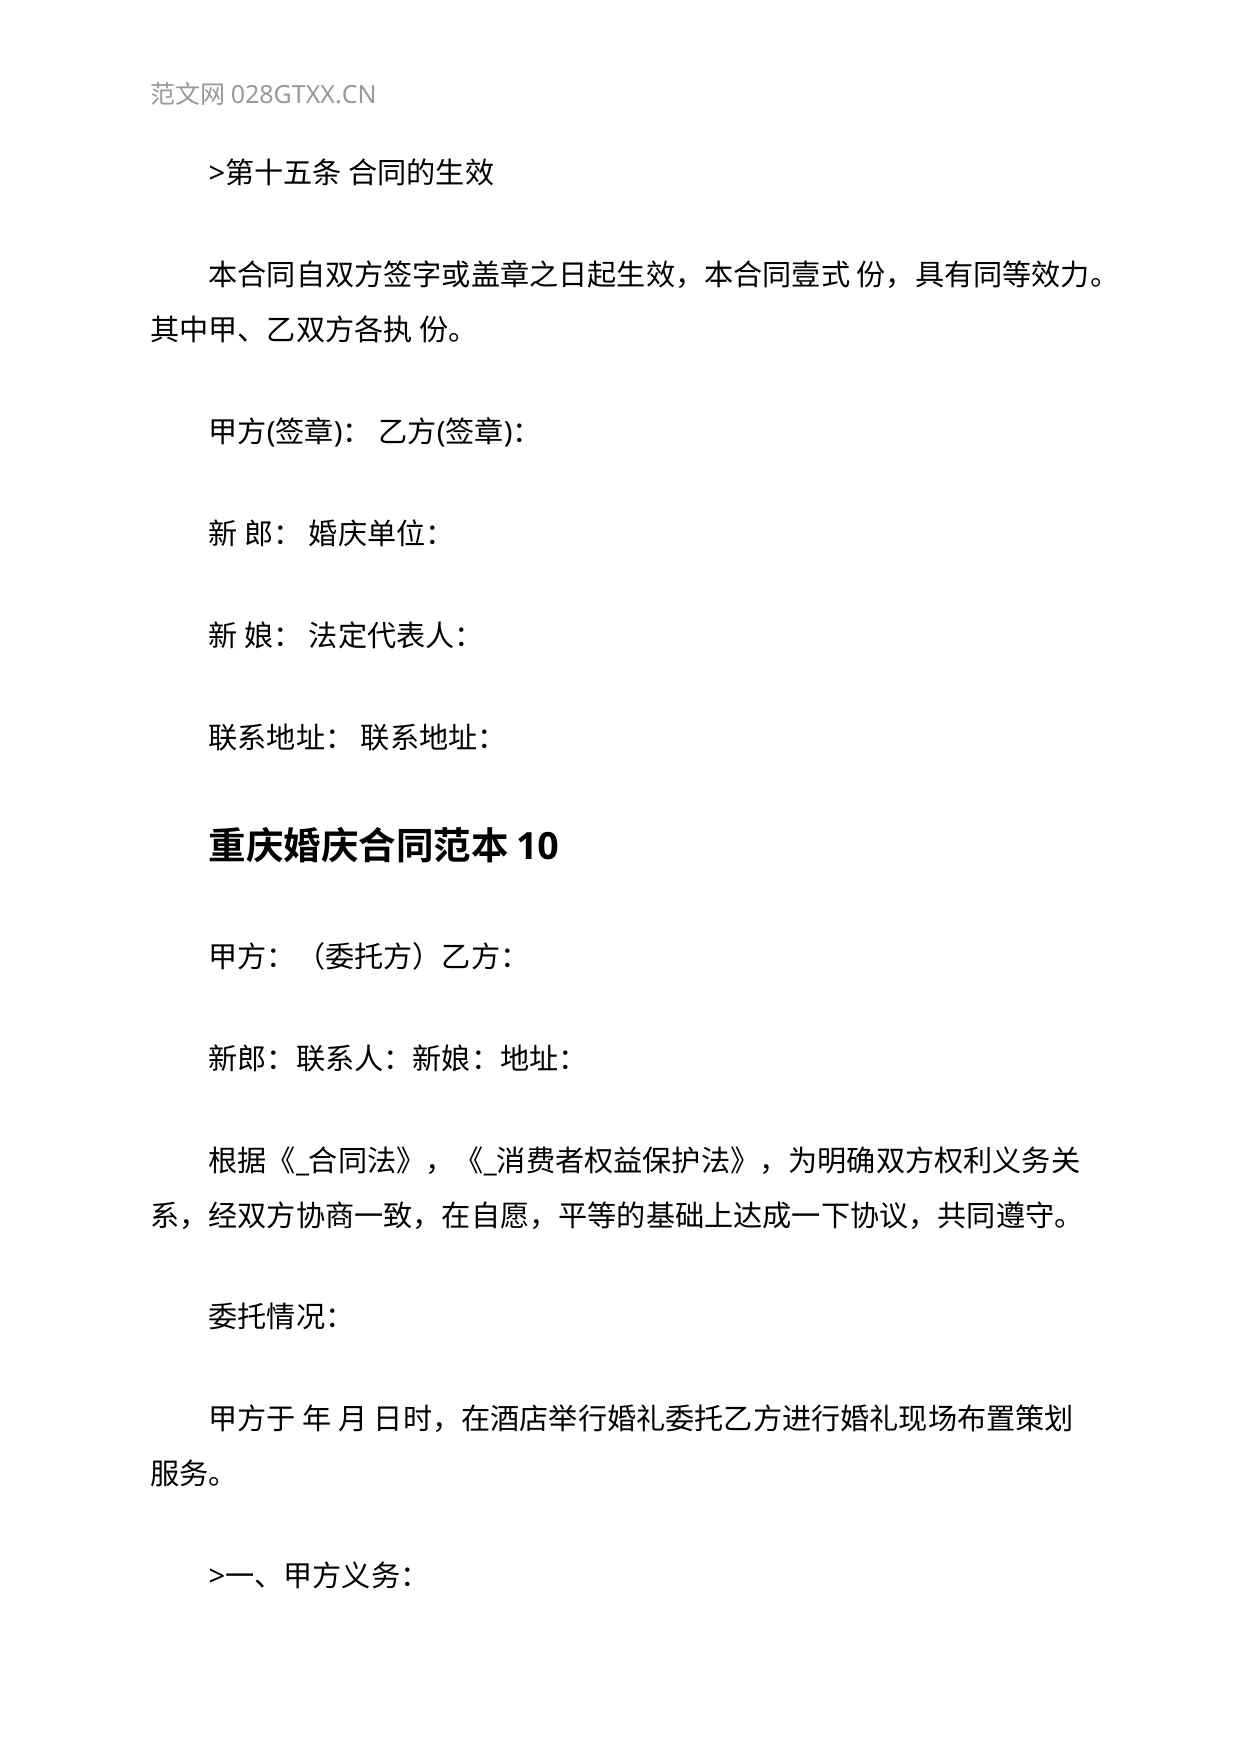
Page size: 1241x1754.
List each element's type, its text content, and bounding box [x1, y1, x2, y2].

text >一、甲方义务： [150, 1552, 1090, 1595]
text 新 娘： 法定代表人： [150, 612, 1090, 655]
text 新郎：联系人：新娘：地址： [150, 1035, 1090, 1078]
text 联系地址： 联系地址： [150, 714, 1090, 756]
text 甲方(签章)： 乙方(签章)： [150, 409, 1090, 451]
text 重庆婚庆合同范本10 [150, 816, 1090, 870]
text >第十五条 合同的生效 [150, 150, 1090, 192]
text 甲方于 年 月 日时，在酒店举行婚礼委托乙方进行婚礼现场布置策划服务。 [150, 1396, 1090, 1493]
text 根据《_合同法》，《_消费者权益保护法》，为明确双方权利义务关系，经双方协商一致，在自愿，平等的基础上达成一下协议，共同遵守。 [150, 1137, 1090, 1234]
text 甲方：（委托方）乙方： [150, 933, 1090, 976]
text 新 郎： 婚庆单位： [150, 511, 1090, 553]
text 委托情况： [150, 1294, 1090, 1336]
text 本合同自双方签字或盖章之日起生效，本合同壹式 份，具有同等效力。其中甲、乙双方各执 份。 [150, 252, 1090, 349]
